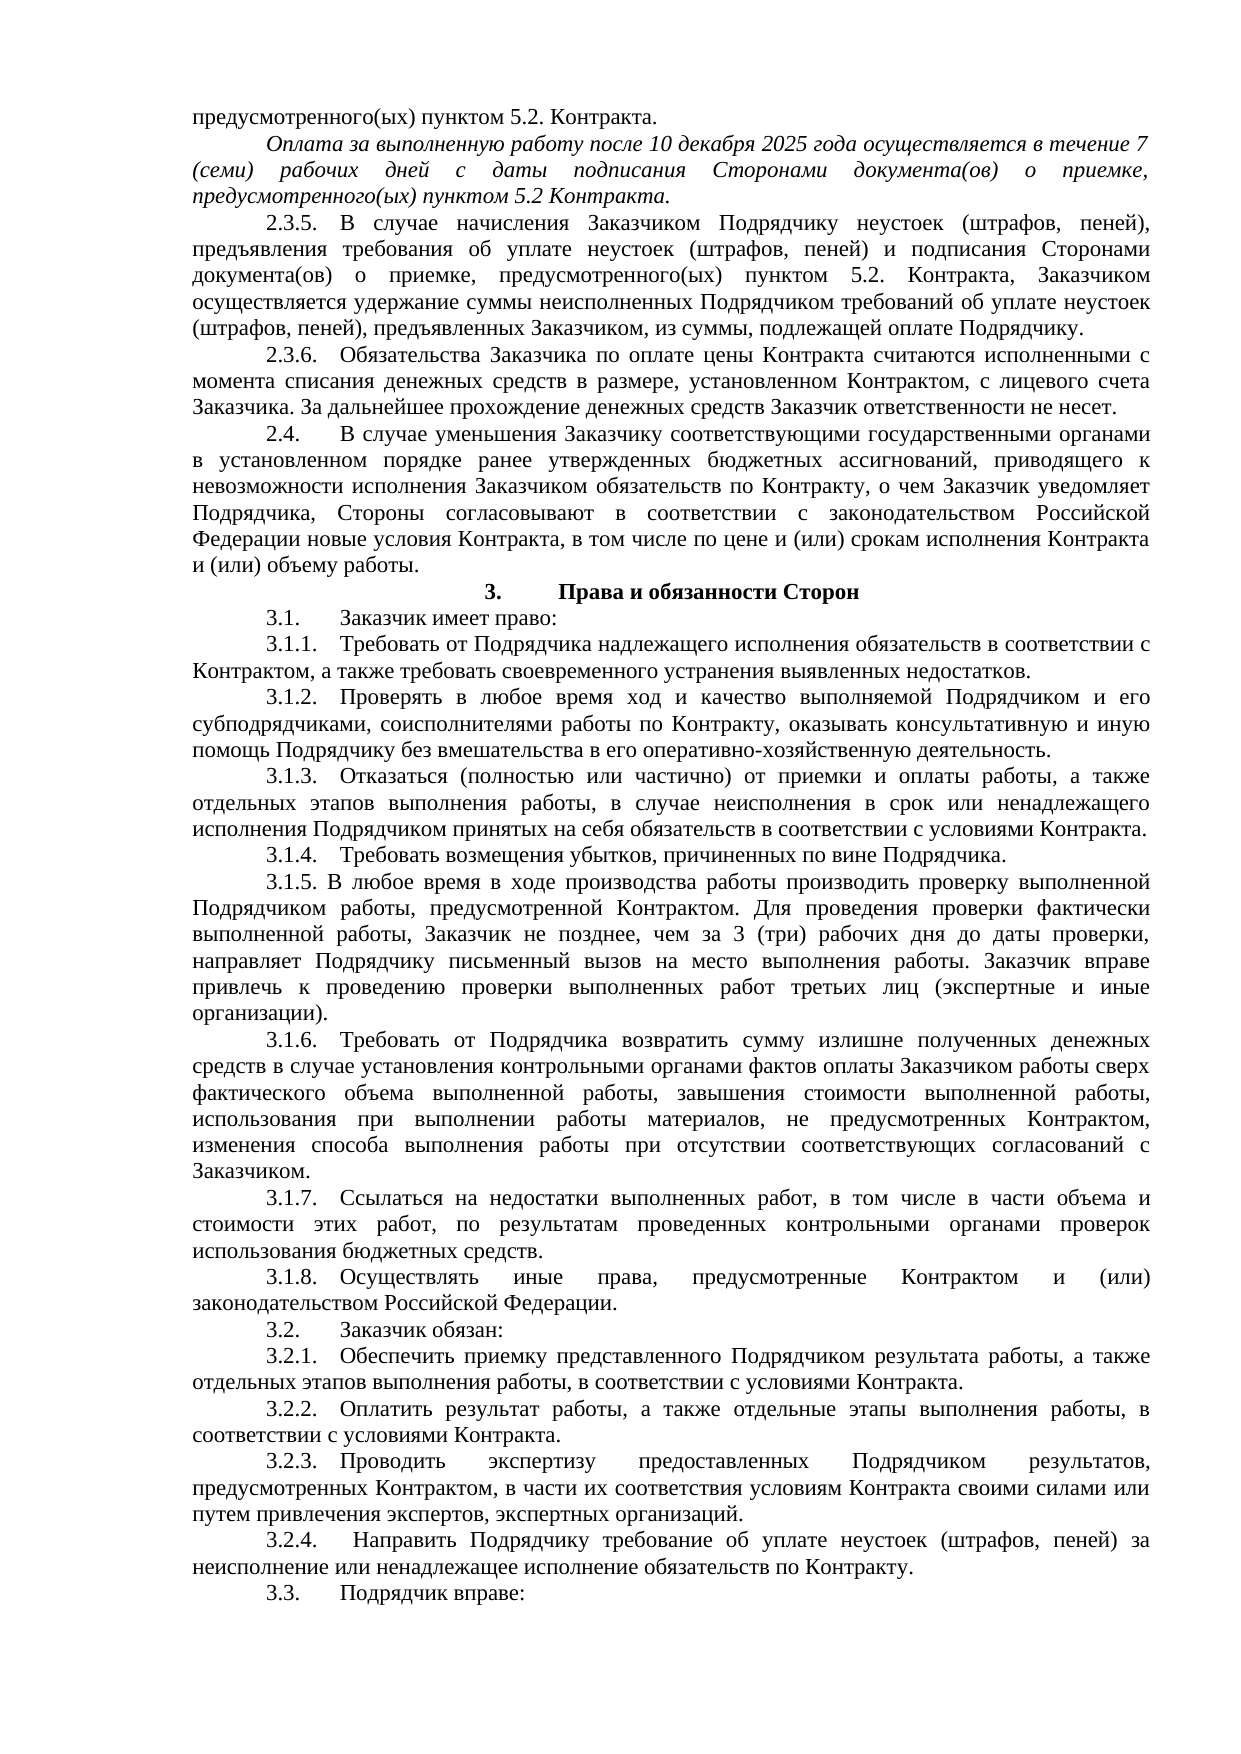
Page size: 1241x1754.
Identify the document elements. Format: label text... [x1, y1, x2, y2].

text 3.1.2. Проверять в любое время ход и качество выполняемой Подрядчиком и его субподрядчиками, соисполнителями работы по Контракту, оказывать консультативную и иную помощь Подрядчику без вмешательства в его оперативно-хозяйственную деятельность. [192, 683, 1152, 762]
list Права и обязанности Сторон [192, 578, 1152, 604]
text 3.1.6. Требовать от Подрядчика возвратить сумму излишне полученных денежных средств в случае установления контрольными органами фактов оплаты Заказчиком работы сверх фактического объема выполненной работы, завышения стоимости выполненной работы, использования при выполнении работы материалов, не предусмотренных Контрактом, изменения способа выполнения работы при отсутствии соответствующих согласований с Заказчиком. [192, 1026, 1152, 1184]
text Оплата за выполненную работу после 10 декабря 2025 года осуществляется в течение 7 (семи) рабочих дней с даты подписания Сторонами документа(ов) о приемке, предусмотренного(ых) пунктом 5.2 Контракта. [192, 130, 1152, 209]
text 2.4. В случае уменьшения Заказчику соответствующими государственными органами в установленном порядке ранее утвержденных бюджетных ассигнований, приводящего к невозможности исполнения Заказчиком обязательств по Контракту, о чем Заказчик уведомляет Подрядчика, Стороны согласовывают в соответствии с законодательством Российской Федерации новые условия Контракта, в том числе по цене и (или) срокам исполнения Контракта и (или) объему работы. [192, 420, 1152, 578]
text 3.1.1. Требовать от Подрядчика надлежащего исполнения обязательств в соответствии с Контрактом, а также требовать своевременного устранения выявленных недостатков. [192, 631, 1152, 683]
text 3.1.3. Отказаться (полностью или частично) от приемки и оплаты работы, а также отдельных этапов выполнения работы, в случае неисполнения в срок или ненадлежащего исполнения Подрядчиком принятых на себя обязательств в соответствии с условиями Контракта. [192, 762, 1152, 841]
text 3.1.8. Осуществлять иные права, предусмотренные Контрактом и (или) законодательством Российской Федерации. [192, 1263, 1152, 1316]
text 3.2.3. Проводить экспертизу предоставленных Подрядчиком результатов, предусмотренных Контрактом, в части их соответствия условиям Контракта своими силами или путем привлечения экспертов, экспертных организаций. [192, 1447, 1152, 1527]
text 2.3.5. В случае начисления Заказчиком Подрядчику неустоек (штрафов, пеней), предъявления требования об уплате неустоек (штрафов, пеней) и подписания Сторонами документа(ов) о приемке, предусмотренного(ых) пунктом 5.2. Контракта, Заказчиком осуществляется удержание суммы неисполненных Подрядчиком требований об уплате неустоек (штрафов, пеней), предъявленных Заказчиком, из суммы, подлежащей оплате Подрядчику. [192, 209, 1152, 341]
text 3.3. Подрядчик вправе: [192, 1579, 1152, 1606]
text 3.2. Заказчик обязан: [192, 1316, 1152, 1342]
text 3.1. Заказчик имеет право: [192, 604, 1152, 631]
text 3.1.4. Требовать возмещения убытков, причиненных по вине Подрядчика. [192, 841, 1152, 868]
text 3.2.2. Оплатить результат работы, а также отдельные этапы выполнения работы, в соответствии с условиями Контракта. [192, 1395, 1152, 1447]
text 2.3.6. Обязательства Заказчика по оплате цены Контракта считаются исполненными с момента списания денежных средств в размере, установленном Контрактом, с лицевого счета Заказчика. За дальнейшее прохождение денежных средств Заказчик ответственности не несет. [192, 341, 1152, 420]
text 3.2.1. Обеспечить приемку представленного Подрядчиком результата работы, а также отдельных этапов выполнения работы, в соответствии с условиями Контракта. [192, 1342, 1152, 1395]
text 3.1.7. Ссылаться на недостатки выполненных работ, в том числе в части объема и стоимости этих работ, по результатам проведенных контрольными органами проверок использования бюджетных средств. [192, 1184, 1152, 1263]
text 3.1.5. В любое время в ходе производства работы производить проверку выполненной Подрядчиком работы, предусмотренной Контрактом. Для проведения проверки фактически выполненной работы, Заказчик не позднее, чем за 3 (три) рабочих дня до даты проверки, направляет Подрядчику письменный вызов на место выполнения работы. Заказчик вправе привлечь к проведению проверки выполненных работ третьих лиц (экспертные и иные организации). [192, 868, 1152, 1026]
text 3.2.4. Направить Подрядчику требование об уплате неустоек (штрафов, пеней) за неисполнение или ненадлежащее исполнение обязательств по Контракту. [192, 1527, 1152, 1579]
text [192, 103, 1152, 130]
